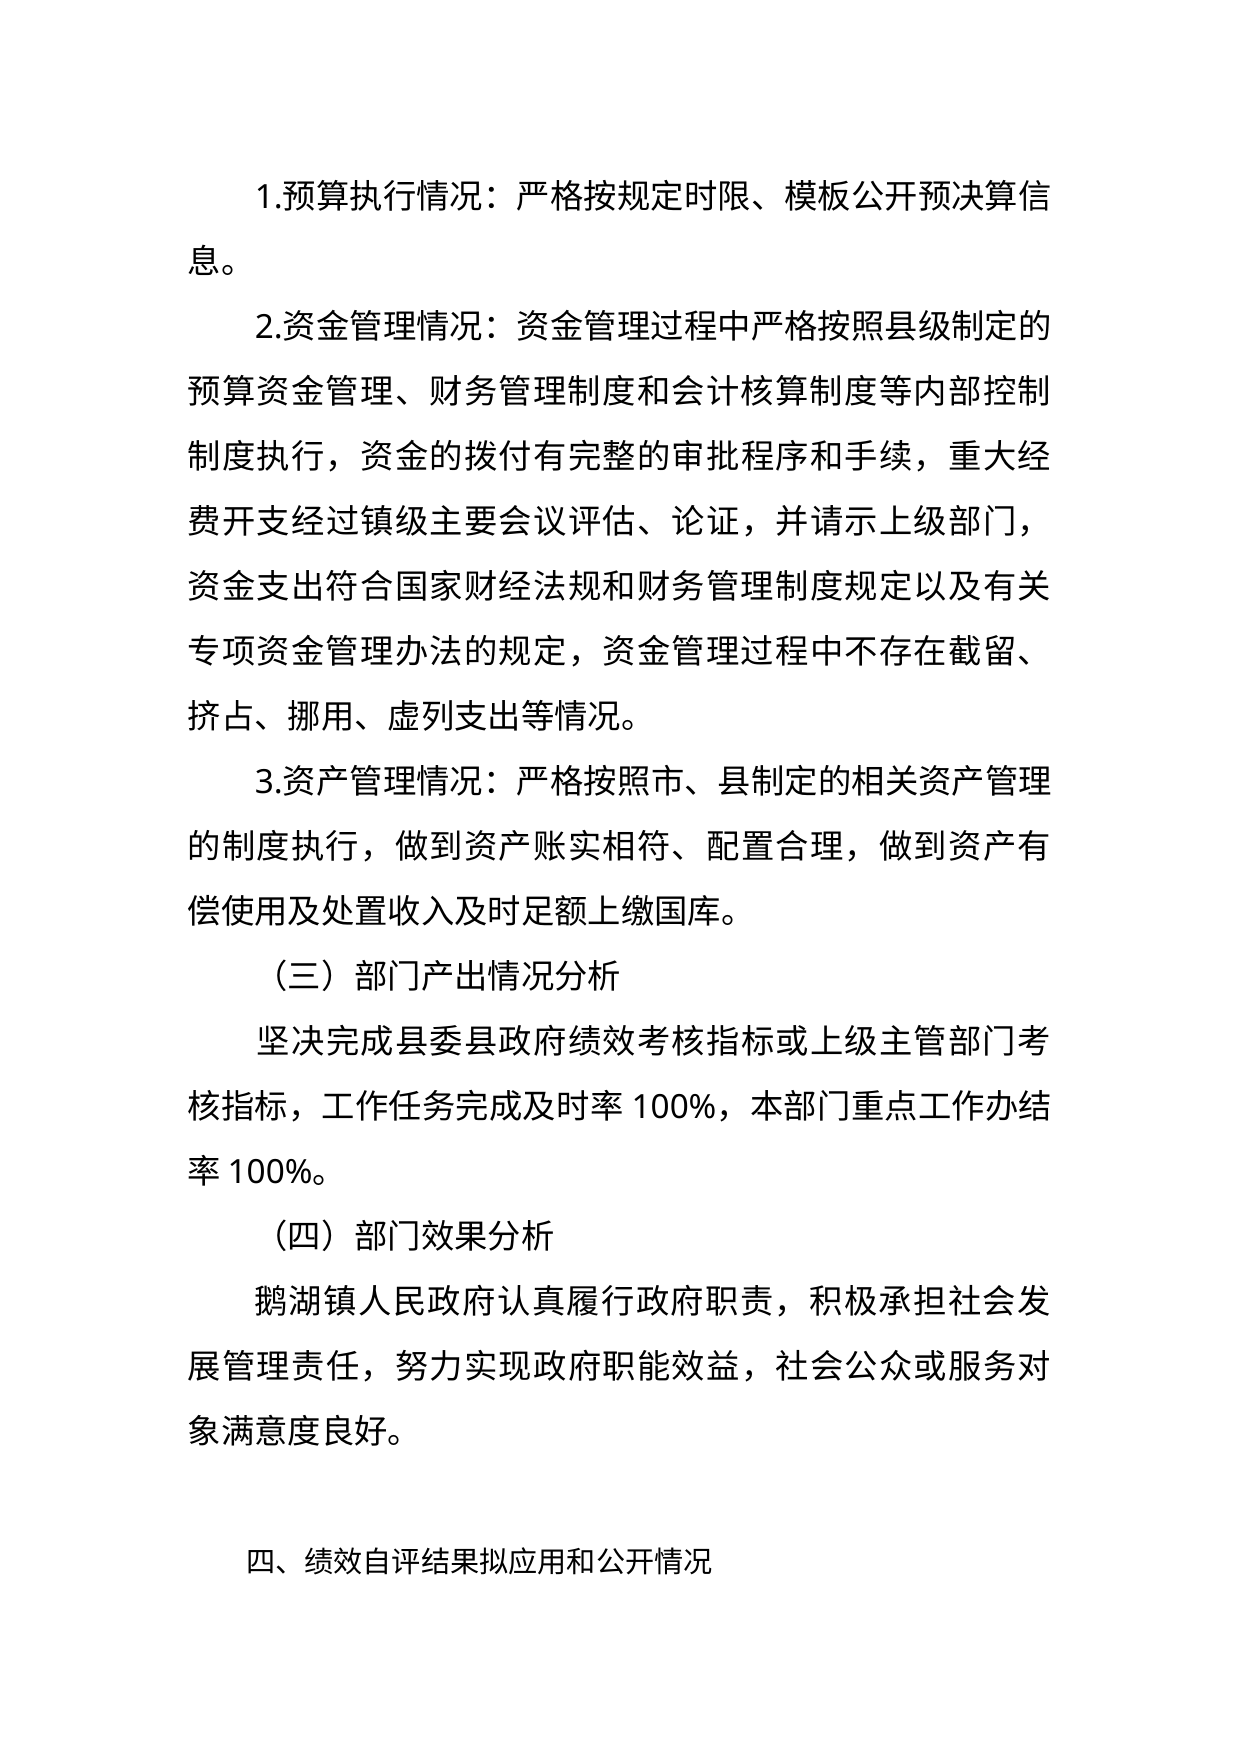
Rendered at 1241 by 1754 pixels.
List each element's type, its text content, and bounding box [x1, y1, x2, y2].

text （四）部门效果分析 [187, 1202, 1053, 1267]
text 3.资产管理情况：严格按照市、县制定的相关资产管理的制度执行，做到资产账实相符、配置合理，做到资产有偿使用及处置收入及时足额上缴国库。 [187, 747, 1053, 942]
text 四、绩效自评结果拟应用和公开情况 [187, 1527, 1053, 1592]
text 1.预算执行情况：严格按规定时限、模板公开预决算信息。 [187, 162, 1053, 292]
text 鹅湖镇人民政府认真履行政府职责，积极承担社会发展管理责任，努力实现政府职能效益，社会公众或服务对象满意度良好。 [187, 1267, 1053, 1462]
text 2.资金管理情况：资金管理过程中严格按照县级制定的预算资金管理、财务管理制度和会计核算制度等内部控制制度执行，资金的拨付有完整的审批程序和手续，重大经费开支经过镇级主要会议评估、论证，并请示上级部门，资金支出符合国家财经法规和财务管理制度规定以及有关专项资金管理办法的规定，资金管理过程中不存在截留、挤占、挪用、虚列支出等情况。 [187, 292, 1053, 747]
text （三）部门产出情况分析 [187, 942, 1053, 1007]
text 坚决完成县委县政府绩效考核指标或上级主管部门考核指标，工作任务完成及时率100%，本部门重点工作办结率100%。 [187, 1007, 1053, 1202]
